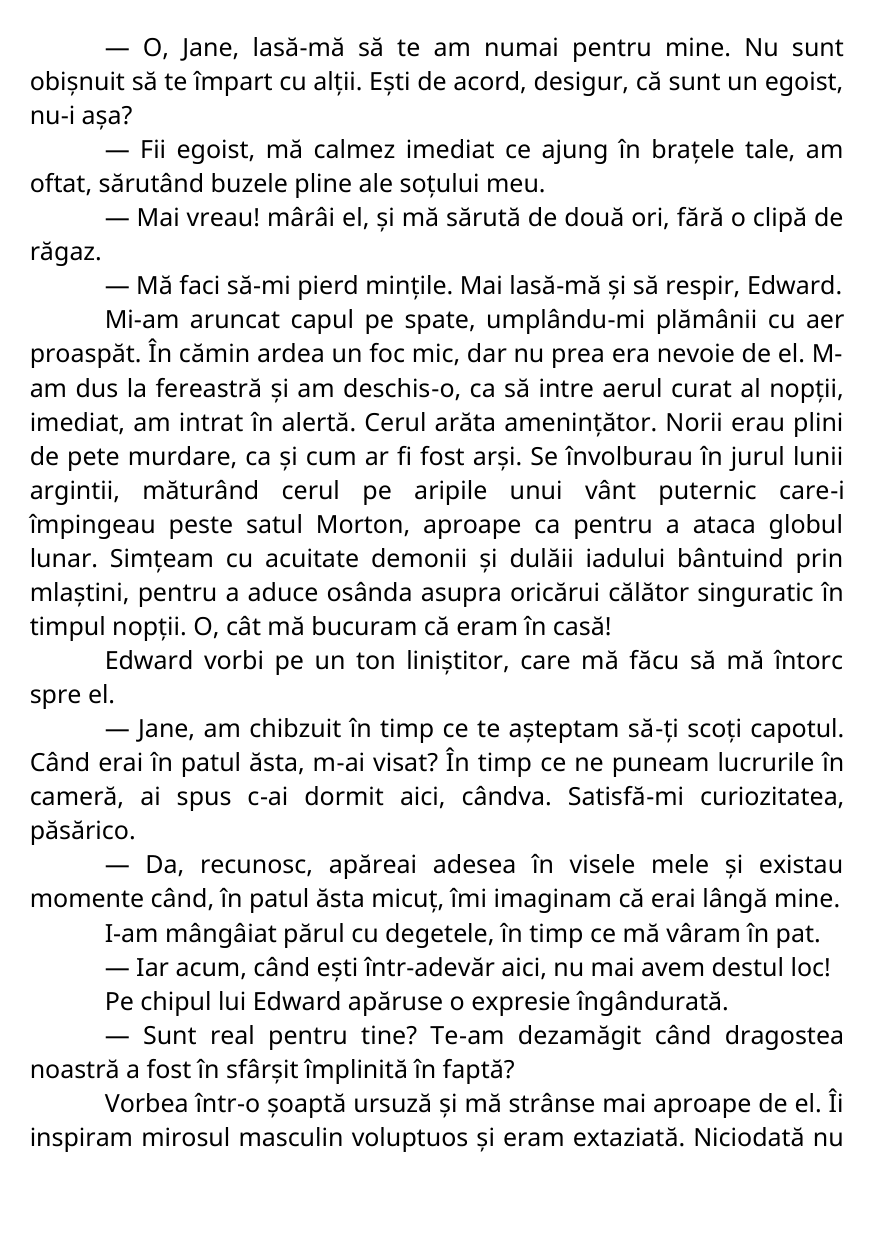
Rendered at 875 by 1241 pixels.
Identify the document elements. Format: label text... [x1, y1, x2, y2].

text — Iar acum, când eşti într-adevăr aici, nu mai avem destul loc! [29, 949, 844, 983]
text Pe chipul lui Edward apăruse o expresie îngândurată. [29, 983, 844, 1017]
text — Fii egoist, mă calmez imediat ce ajung în braţele tale, am oftat, sărutând buzele pline ale soţului meu. [29, 132, 844, 200]
text Mi-am aruncat capul pe spate, umplându-mi plămânii cu aer proaspăt. În cămin ardea un foc mic, dar nu prea era nevoie de el. M-am dus la fereastră şi am deschis-o, ca să intre aerul curat al nopţii, imediat, am intrat în alertă. Cerul arăta ameninţător. Norii erau plini de pete murdare, ca şi cum ar fi fost arşi. Se învolburau în jurul lunii argintii, măturând cerul pe aripile unui vânt puternic care-i împingeau peste satul Morton, aproape ca pentru a ataca globul lunar. Simţeam cu acuitate demonii şi dulăii iadului bântuind prin mlaştini, pentru a aduce osânda asupra oricărui călător singuratic în timpul nopţii. O, cât mă bucuram că eram în casă! [29, 302, 844, 643]
text — Jane, am chibzuit în timp ce te aşteptam să-ţi scoţi capotul. Când erai în patul ăsta, m-ai visat? În timp ce ne puneam lucrurile în cameră, ai spus c-ai dormit aici, cândva. Satisfă-mi curiozitatea, păsărico. [29, 711, 844, 847]
text — Mai vreau! mârâi el, şi mă sărută de două ori, fără o clipă de răgaz. [29, 200, 844, 268]
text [29, 1086, 844, 1154]
text — Sunt real pentru tine? Te-am dezamăgit când dragostea noastră a fost în sfârşit împlinită în faptă? [29, 1017, 844, 1086]
text — Da, recunosc, apăreai adesea în visele mele şi existau momente când, în patul ăsta micuţ, îmi imaginam că erai lângă mine. [29, 847, 844, 915]
text — Mă faci să-mi pierd minţile. Mai lasă-mă şi să respir, Edward. [29, 268, 844, 302]
text Edward vorbi pe un ton liniştitor, care mă făcu să mă întorc spre el. [29, 643, 844, 711]
text — O, Jane, lasă-mă să te am numai pentru mine. Nu sunt obişnuit să te împart cu alţii. Eşti de acord, desigur, că sunt un egoist, nu-i aşa? [29, 29, 844, 132]
text I-am mângâiat părul cu degetele, în timp ce mă vâram în pat. [29, 915, 844, 949]
